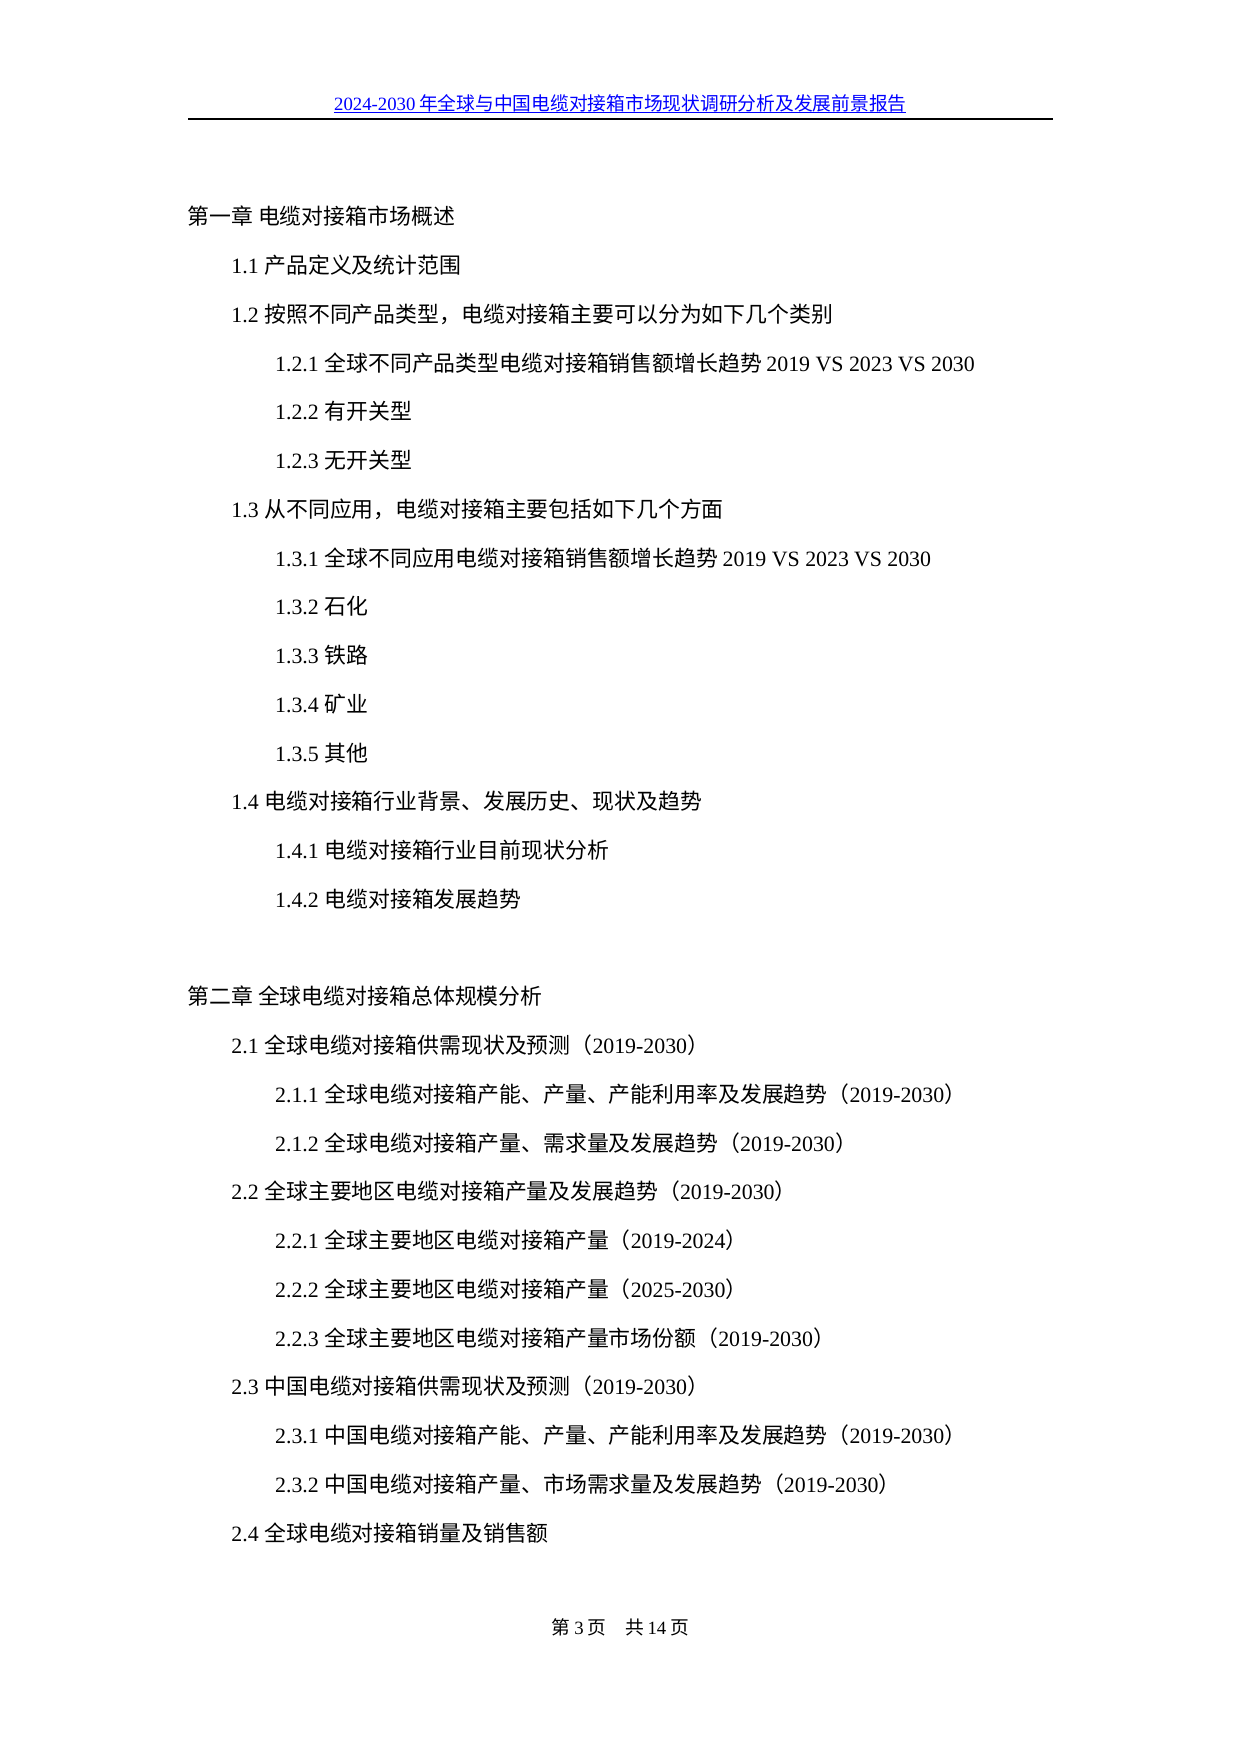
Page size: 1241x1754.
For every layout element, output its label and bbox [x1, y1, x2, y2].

text [187, 150, 1053, 1548]
